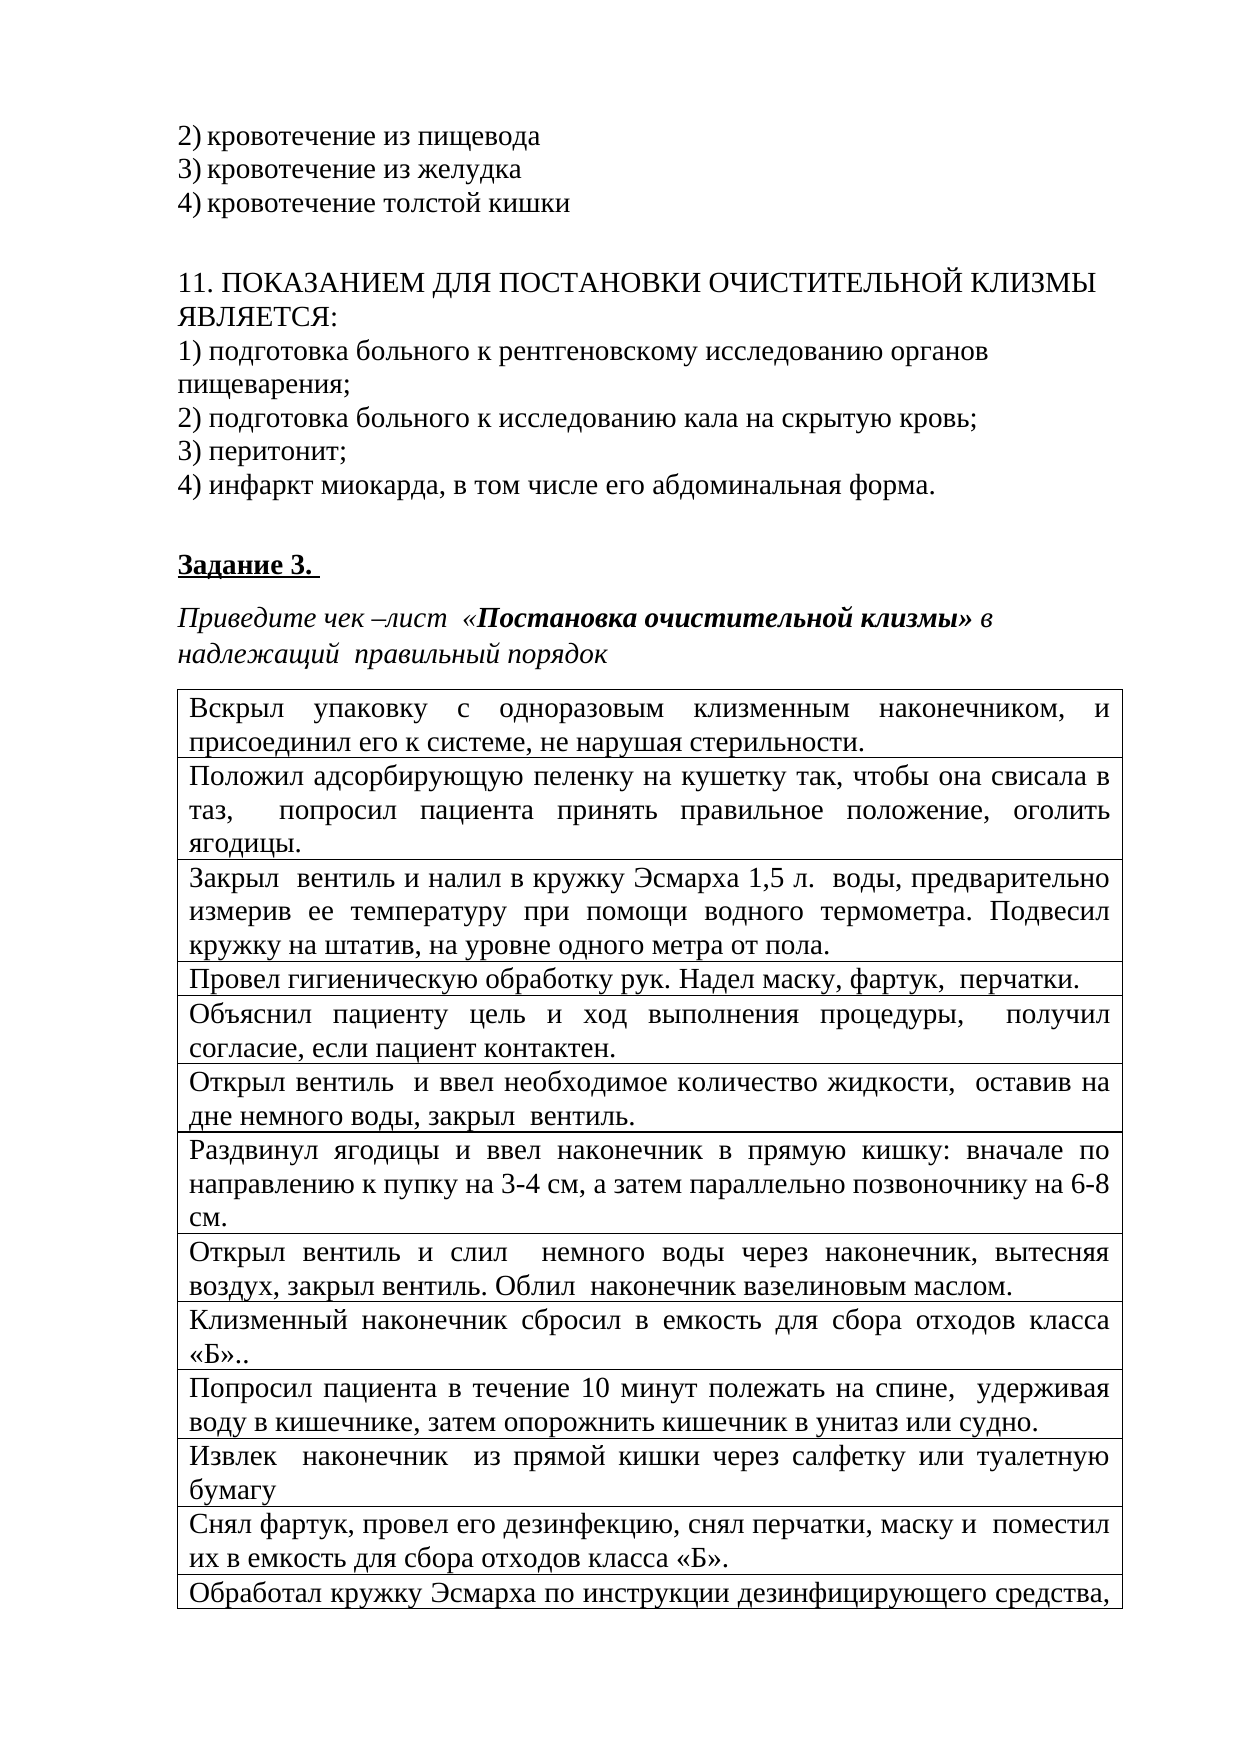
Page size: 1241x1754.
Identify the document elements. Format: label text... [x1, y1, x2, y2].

text Приведите чек –лист «Постановка очистительной клизмы» в надлежащий правильный порядок [177, 600, 1152, 670]
list кровотечение из желудка [177, 152, 1152, 185]
table_cell Раздвинул ягодицы и ввел наконечник в прямую кишку: вначале по направлению к пупку на 3-4 см, а затем параллельно позвоночнику на 6-8 см. [178, 1133, 1122, 1233]
table_cell Извлек наконечник из прямой кишки через салфетку или туалетную бумагу [178, 1439, 1122, 1506]
table_cell Объяснил пациенту цель и ход выполнения процедуры, получил согласие, если пациент контактен. [178, 996, 1122, 1063]
text 2) подготовка больного к исследованию кала на скрытую кровь; [177, 400, 1152, 433]
table_cell Открыл вентиль и слил немного воды через наконечник, вытесняя воздух, закрыл вентиль. Облил наконечник вазелиновым маслом. [178, 1234, 1122, 1301]
table_cell Закрыл вентиль и налил в кружку Эсмарха 1,5 л. воды, предварительно измерив ее температуру при помощи водного термометра. Подвесил кружку на штатив, на уровне одного метра от пола. [178, 860, 1122, 961]
table_header Вскрыл упаковку с одноразовым клизменным наконечником, и присоединил его к системе, не нарушая стерильности. [178, 690, 1122, 757]
text 3) перитонит; [177, 433, 1152, 467]
table_cell Попросил пациента в течение 10 минут полежать на спине, удерживая воду в кишечнике, затем опорожнить кишечник в унитаз или судно. [178, 1370, 1122, 1437]
table_cell Положил адсорбирующую пеленку на кушетку так, чтобы она свисала в таз, попросил пациента принять правильное положение, оголить ягодицы. [178, 758, 1122, 859]
text 11. ПОКАЗАНИЕМ ДЛЯ ПОСТАНОВКИ ОЧИСТИТЕЛЬНОЙ КЛИЗМЫ ЯВЛЯЕТСЯ: [177, 266, 1152, 333]
table_cell Провел гигиеническую обработку рук. Надел маску, фартук, перчатки. [178, 962, 1122, 995]
text 1) подготовка больного к рентгеновскому исследованию органов пищеварения; [177, 333, 1152, 400]
table_cell Клизменный наконечник сбросил в емкость для сбора отходов класса «Б».. [178, 1302, 1122, 1369]
text Задание 3. [177, 547, 1152, 581]
text 4) инфаркт миокарда, в том числе его абдоминальная форма. [177, 467, 1152, 500]
list кровотечение из пищевода [177, 118, 1152, 152]
table_cell Снял фартук, провел его дезинфекцию, снял перчатки, маску и поместил их в емкость для сбора отходов класса «Б». [178, 1507, 1122, 1574]
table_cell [178, 1575, 1122, 1608]
table_cell Открыл вентиль и ввел необходимое количество жидкости, оставив на дне немного воды, закрыл вентиль. [178, 1064, 1122, 1131]
list кровотечение толстой кишки [177, 185, 1152, 219]
